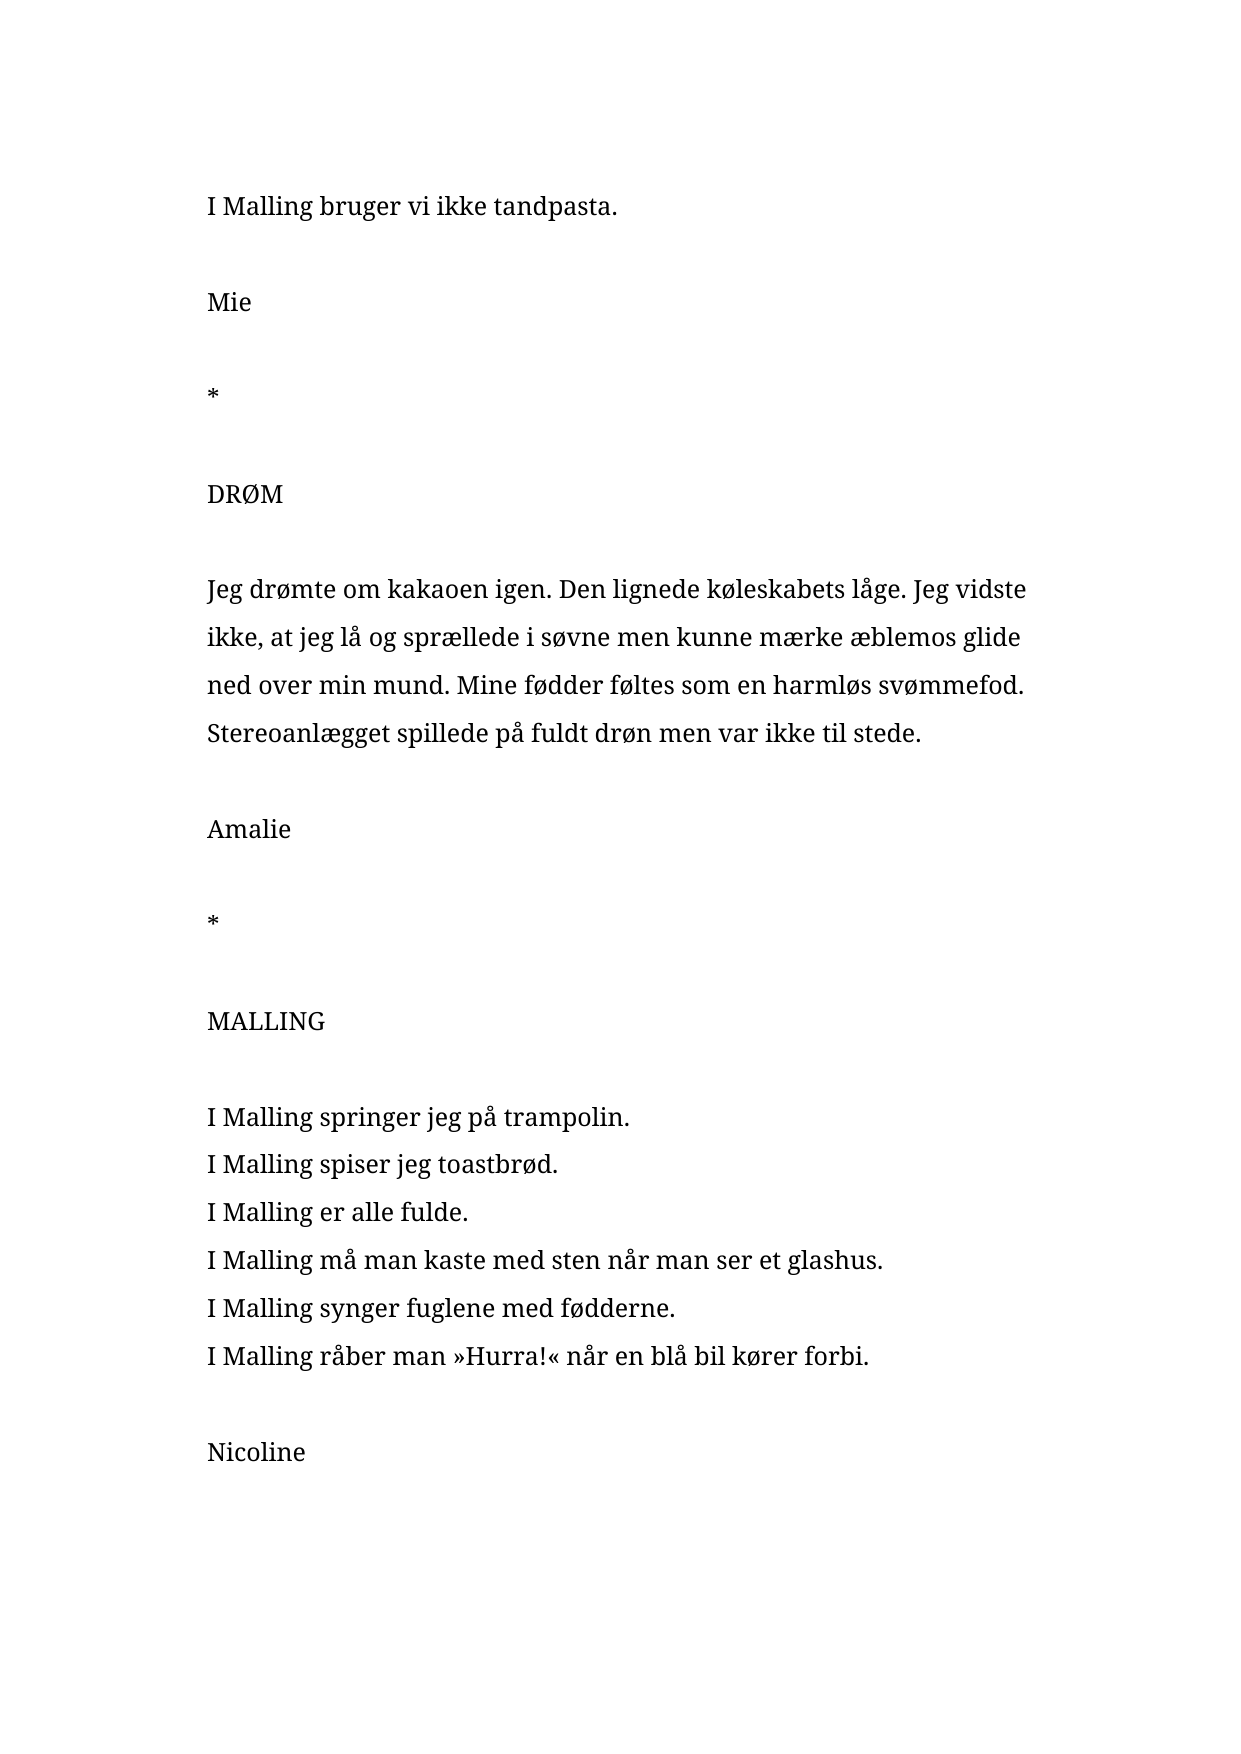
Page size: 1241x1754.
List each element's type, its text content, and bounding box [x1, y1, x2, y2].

text * [207, 896, 1033, 944]
text I Malling bruger vi ikke tandpasta. [207, 177, 1033, 225]
text I Malling synger fuglene med fødderne. [207, 1279, 1033, 1327]
text DRØM [207, 465, 1033, 513]
text Mie [207, 273, 1033, 321]
text I Malling er alle fulde. [207, 1183, 1033, 1231]
text Nicoline [207, 1423, 1033, 1471]
text I Malling må man kaste med sten når man ser et glashus. [207, 1231, 1033, 1279]
text Amalie [207, 800, 1033, 848]
text Jeg drømte om kakaoen igen. Den lignede køleskabets låge. Jeg vidste ikke, at jeg lå og sprællede i søvne men kunne mærke æblemos glide ned over min mund. Mine fødder føltes som en harmløs svømmefod. Stereoanlægget spillede på fuldt drøn men var ikke til stede. [207, 561, 1033, 752]
text MALLING [207, 992, 1033, 1040]
text I Malling råber man »Hurra!« når en blå bil kører forbi. [207, 1327, 1033, 1375]
text I Malling spiser jeg toastbrød. [207, 1136, 1033, 1183]
text I Malling springer jeg på trampolin. [207, 1088, 1033, 1136]
text * [207, 369, 1033, 417]
